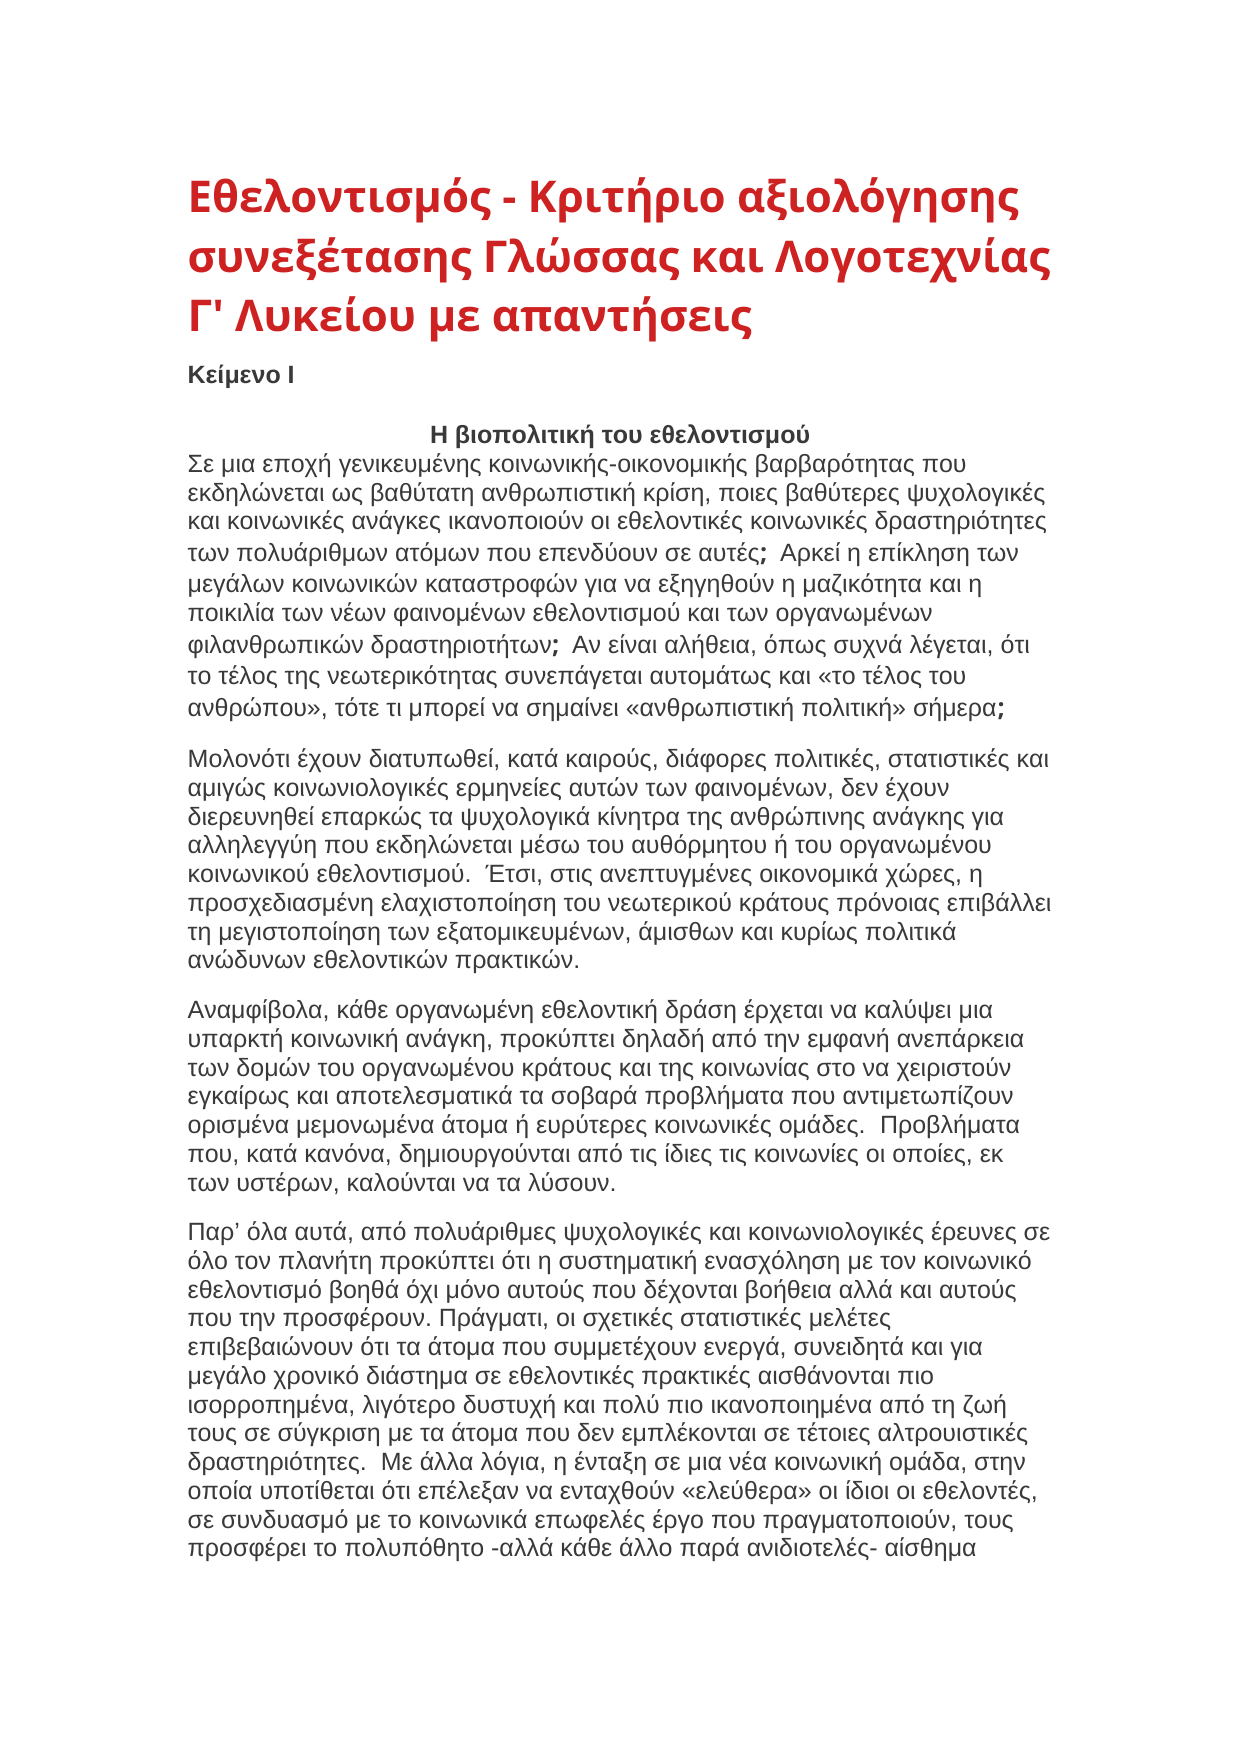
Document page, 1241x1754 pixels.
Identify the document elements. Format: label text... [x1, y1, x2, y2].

text Αναμφίβολα, κάθε οργανωμένη εθελοντική δράση έρχεται να καλύψει μια υπαρκτή κοινωνική ανάγκη, προκύπτει δηλαδή από την εμφανή ανεπάρκεια των δομών του οργανωμένου κράτους και της κοινωνίας στο να χειριστούν εγκαίρως και αποτελεσματικά τα σοβαρά προβλήματα που αντιμετωπίζουν ορισμένα μεμονωμένα άτομα ή ευρύτερες κοινωνικές ομάδες. Προβλήματα που, κατά κανόνα, δημιουργούνται από τις ίδιες τις κοινωνίες οι οποίες, εκ των υστέρων, καλούνται να τα λύσουν. [187, 995, 1053, 1196]
text Εθελοντισμός - Κριτήριο αξιολόγησης συνεξέτασης Γλώσσας και Λογοτεχνίας Γ' Λυκείου με απαντήσεις [187, 166, 1053, 344]
text Μολονότι έχουν διατυπωθεί, κατά καιρούς, διάφορες πολιτικές, στατιστικές και αμιγώς κοινωνιολογικές ερμηνείες αυτών των φαινομένων, δεν έχουν διερευνηθεί επαρκώς τα ψυχολογικά κίνητρα της ανθρώπινης ανάγκης για αλληλεγγύη που εκδηλώνεται μέσω του αυθόρμητου ή του οργανωμένου κοινωνικού εθελοντισμού. Έτσι, στις ανεπτυγμένες οικονομικά χώρες, η προσχεδιασμένη ελαχιστοποίηση του νεωτερικού κράτους πρόνοιας επιβάλλει τη μεγιστοποίηση των εξατομικευμένων, άμισθων και κυρίως πολιτικά ανώδυνων εθελοντικών πρακτικών. [187, 744, 1053, 974]
text Σε μια εποχή γενικευμένης κοινωνικής-οικονομικής βαρβαρότητας που εκδηλώνεται ως βαθύτατη ανθρωπιστική κρίση, ποιες βαθύτερες ψυχολογικές και κοινωνικές ανάγκες ικανοποιούν οι εθελοντικές κοινωνικές δραστηριότητες των πολυάριθμων ατόμων που επενδύουν σε αυτές; Αρκεί η επίκληση των μεγάλων κοινωνικών καταστροφών για να εξηγηθούν η μαζικότητα και η ποικιλία των νέων φαινομένων εθελοντισμού και των οργανωμένων φιλανθρωπικών δραστηριοτήτων; Αν είναι αλήθεια, όπως συχνά λέγεται, ότι το τέλος της νεωτερικότητας συνεπάγεται αυτομάτως και «το τέλος του ανθρώπου», τότε τι μπορεί να σημαίνει «ανθρωπιστική πολιτική» σήμερα; [187, 449, 1053, 723]
text Η βιοπολιτική του εθελοντισμού [187, 420, 1053, 449]
text Κείμενο Ι [187, 360, 1053, 389]
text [187, 1217, 1053, 1562]
